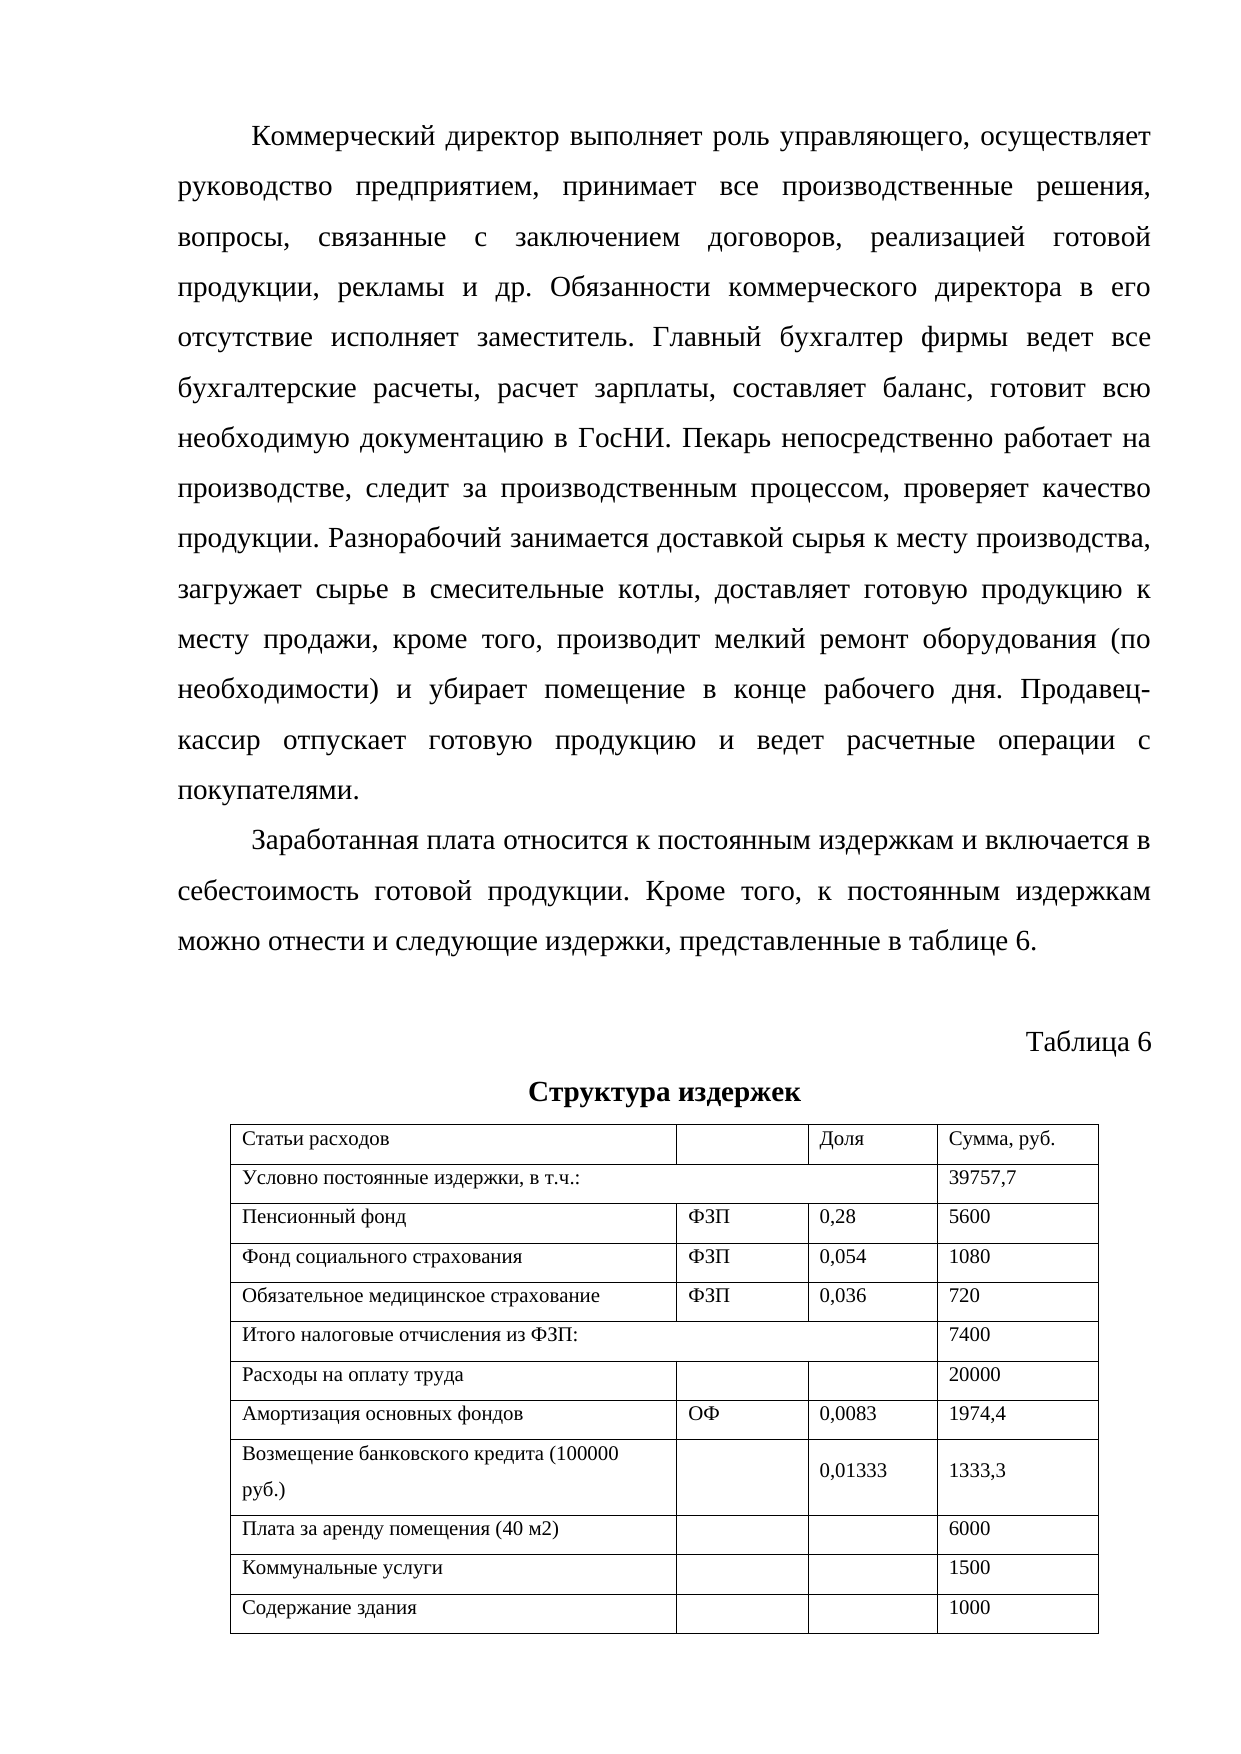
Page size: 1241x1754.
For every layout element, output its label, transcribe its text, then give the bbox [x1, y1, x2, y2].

table_cell [677, 1555, 808, 1593]
table_cell [677, 1516, 808, 1554]
table_cell 0,01333 [809, 1440, 937, 1515]
table_cell 0,054 [809, 1244, 937, 1282]
table_cell Пенсионный фонд [231, 1204, 676, 1242]
table_cell Плата за аренду помещения (40 м2) [231, 1516, 676, 1554]
text Таблица 6 [177, 1024, 1152, 1057]
table_header Сумма, руб. [938, 1125, 1098, 1164]
table_cell [809, 1555, 937, 1593]
text Структура издержек [177, 1074, 1152, 1108]
table_cell 7400 [938, 1322, 1098, 1361]
table_cell Фонд социального страхования [231, 1244, 676, 1282]
table_cell 39757,7 [938, 1165, 1098, 1203]
table_cell Коммунальные услуги [231, 1555, 676, 1593]
table_cell 20000 [938, 1362, 1098, 1400]
table_cell Условно постоянные издержки, в т.ч.: [231, 1165, 937, 1203]
table_cell Итого налоговые отчисления из ФЗП: [231, 1322, 937, 1361]
table_header Доля [809, 1125, 937, 1164]
table_cell [677, 1595, 808, 1633]
table_cell Возмещение банковского кредита (100000 руб.) [231, 1440, 676, 1515]
table_cell Расходы на оплату труда [231, 1362, 676, 1400]
table_cell 1974,4 [938, 1401, 1098, 1439]
table_cell ФЗП [677, 1244, 808, 1282]
table_cell ОФ [677, 1401, 808, 1439]
table_cell [809, 1516, 937, 1554]
table_cell 0,036 [809, 1283, 937, 1321]
table_cell 720 [938, 1283, 1098, 1321]
table_cell Содержание здания [231, 1595, 676, 1633]
table_cell [809, 1362, 937, 1400]
table_cell 1000 [938, 1595, 1098, 1633]
table_cell 6000 [938, 1516, 1098, 1554]
table_cell Амортизация основных фондов [231, 1401, 676, 1439]
table_cell [677, 1362, 808, 1400]
table_cell [677, 1440, 808, 1515]
table_header [677, 1125, 808, 1164]
table_cell ФЗП [677, 1283, 808, 1321]
table_cell 0,28 [809, 1204, 937, 1242]
table_header Статьи расходов [231, 1125, 676, 1164]
text Коммерческий директор выполняет роль управляющего, осуществляет руководство предприятием, принимает все производственные решения, вопросы, связанные с заключением договоров, реализацией готовой продукции, рекламы и др. Обязанности коммерческого директора в его отсутствие исполняет заместитель. Главный бухгалтер фирмы ведет все бухгалтерские расчеты, расчет зарплаты, составляет баланс, готовит всю необходимую документацию в ГосНИ. Пекарь непосредственно работает на производстве, следит за производственным процессом, проверяет качество продукции. Разнорабочий занимается доставкой сырья к месту производства, загружает сырье в смесительные котлы, доставляет готовую продукцию к месту продажи, кроме того, производит мелкий ремонт оборудования (по необходимости) и убирает помещение в конце рабочего дня. Продавец-кассир отпускает готовую продукцию и ведет расчетные операции с покупателями. [177, 118, 1152, 806]
table_cell Обязательное медицинское страхование [231, 1283, 676, 1321]
table_cell 1500 [938, 1555, 1098, 1593]
text Заработанная плата относится к постоянным издержкам и включается в себестоимость готовой продукции. Кроме того, к постоянным издержкам можно отнести и следующие издержки, представленные в таблице 6. [177, 822, 1152, 957]
table_cell 1333,3 [938, 1440, 1098, 1515]
table_cell [809, 1595, 937, 1633]
table_cell 0,0083 [809, 1401, 937, 1439]
table_cell 5600 [938, 1204, 1098, 1242]
table_cell 1080 [938, 1244, 1098, 1282]
table_cell ФЗП [677, 1204, 808, 1242]
